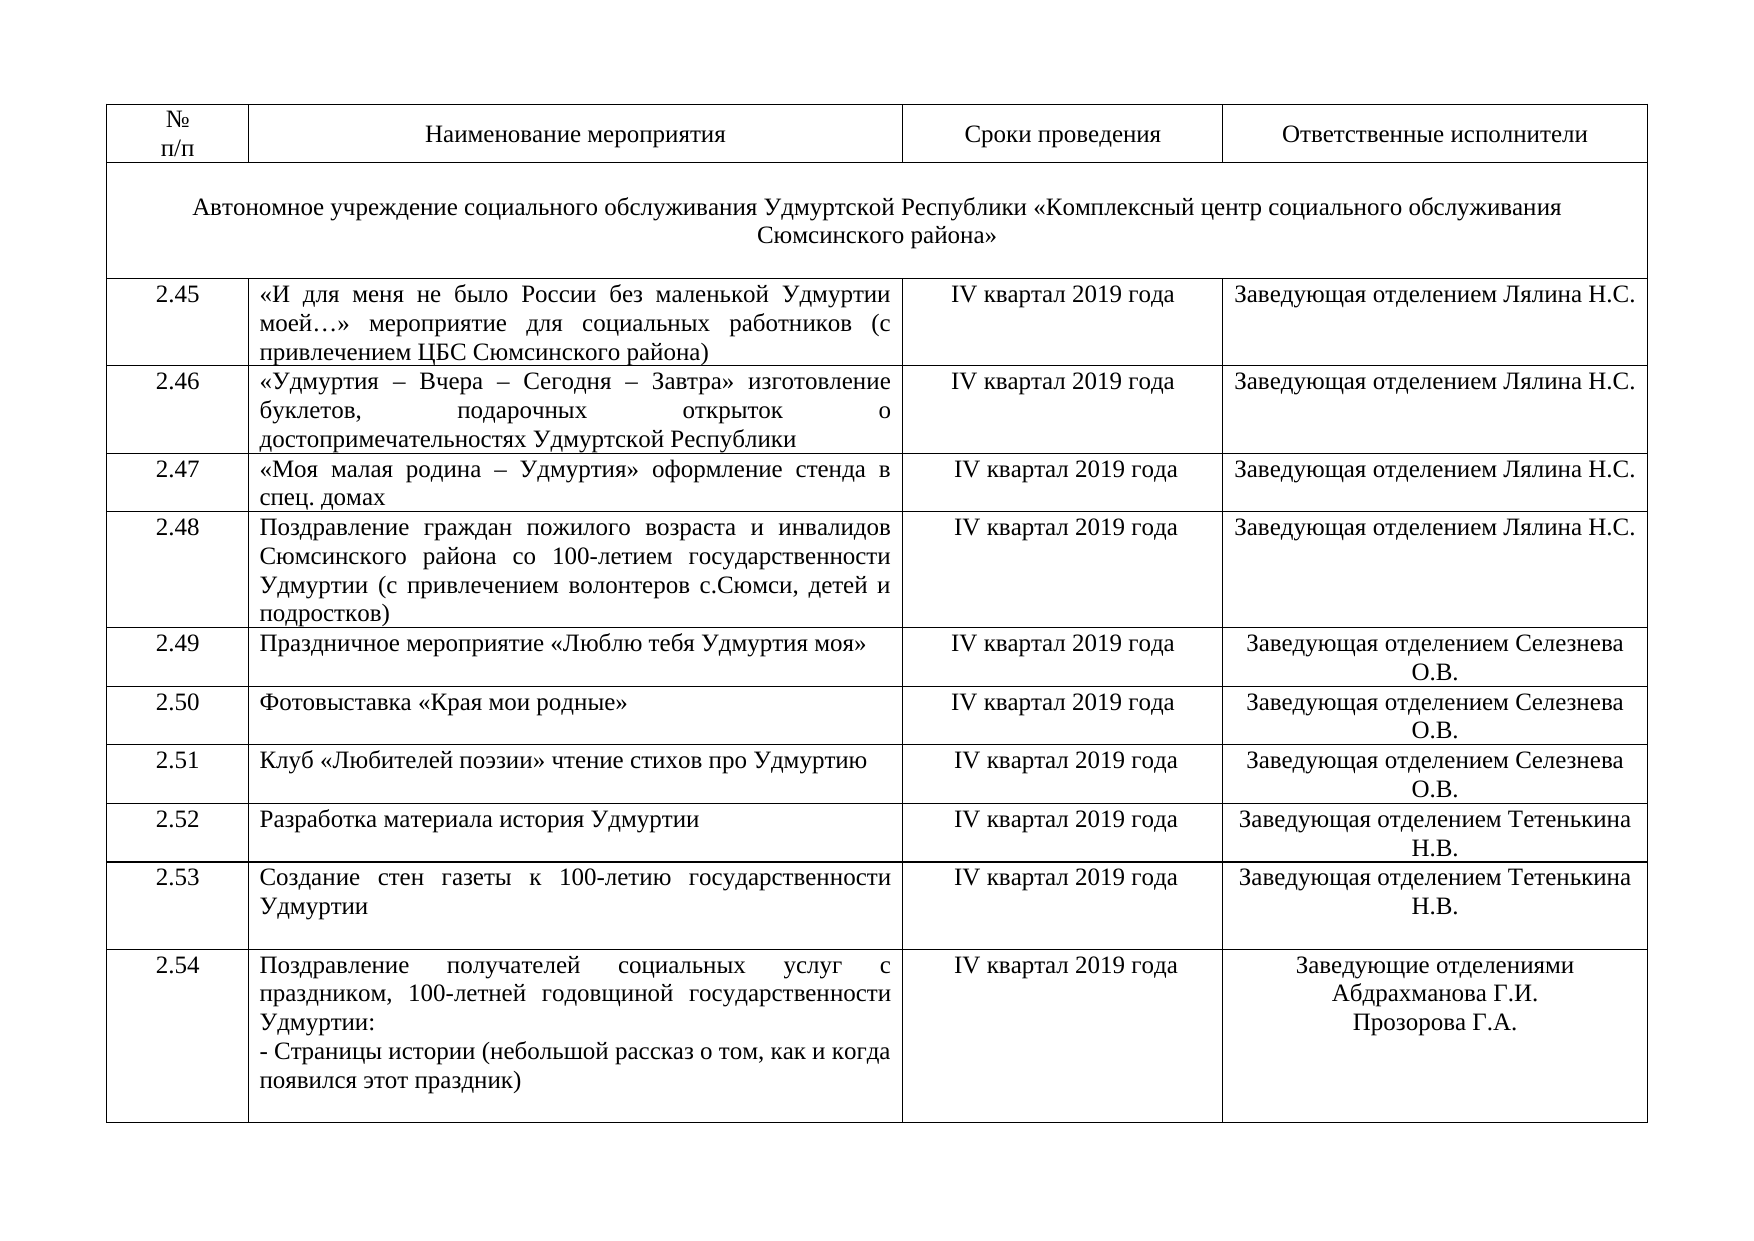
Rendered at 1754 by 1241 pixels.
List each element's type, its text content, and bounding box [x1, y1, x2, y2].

table_cell «Удмуртия – Вчера – Сегодня – Завтра» изготовление буклетов, подарочных открыток о достопримечательностях Удмуртской Республики [249, 366, 902, 453]
table_header Ответственные исполнители [1223, 105, 1647, 162]
table_cell 2.46 [107, 366, 248, 453]
table_cell Заведующая отделением Тетенькина Н.В. [1223, 863, 1647, 949]
table_cell Заведующая отделением Селезнева О.В. [1223, 628, 1647, 686]
table_cell 2.54 [107, 950, 248, 1122]
table_cell Заведующая отделением Селезнева О.В. [1223, 687, 1647, 744]
table_cell IV квартал 2019 года [903, 279, 1222, 365]
table_cell Создание стен газеты к 100-летию государственности Удмуртии [249, 863, 902, 949]
table_cell IV квартал 2019 года [903, 950, 1222, 1122]
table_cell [1223, 950, 1647, 1122]
table_cell Разработка материала история Удмуртии [249, 804, 902, 861]
table_cell IV квартал 2019 года [903, 512, 1222, 627]
table_cell Клуб «Любителей поэзии» чтение стихов про Удмуртию [249, 745, 902, 803]
table_cell 2.52 [107, 804, 248, 861]
table_cell 2.47 [107, 454, 248, 511]
table_cell «И для меня не было России без маленькой Удмуртии моей…» мероприятие для социальных работников (с привлечением ЦБС Сюмсинского района) [249, 279, 902, 365]
table_cell Поздравление получателей социальных услуг с праздником, 100-летней годовщиной государственности Удмуртии: - Страницы истории (небольшой рассказ о том, как и когда появился этот праздник) [249, 950, 902, 1122]
table_cell IV квартал 2019 года [903, 628, 1222, 686]
table_cell Заведующая отделением Тетенькина Н.В. [1223, 804, 1647, 861]
table_header Сроки проведения [903, 105, 1222, 162]
table_header Наименование мероприятия [249, 105, 902, 162]
table_cell IV квартал 2019 года [903, 745, 1222, 803]
table_cell «Моя малая родина – Удмуртия» оформление стенда в спец. домах [249, 454, 902, 511]
table_cell IV квартал 2019 года [903, 863, 1222, 949]
table_cell Фотовыставка «Края мои родные» [249, 687, 902, 744]
table_cell IV квартал 2019 года [903, 454, 1222, 511]
table_cell 2.49 [107, 628, 248, 686]
table_cell 2.48 [107, 512, 248, 627]
table_cell Поздравление граждан пожилого возраста и инвалидов Сюмсинского района со 100-летием государственности Удмуртии (с привлечением волонтеров с.Сюмси, детей и подростков) [249, 512, 902, 627]
table_cell Автономное учреждение социального обслуживания Удмуртской Республики «Комплексный центр социального обслуживания Сюмсинского района» [107, 163, 1647, 278]
table_cell 2.50 [107, 687, 248, 744]
table_cell IV квартал 2019 года [903, 687, 1222, 744]
table_cell Праздничное мероприятие «Люблю тебя Удмуртия моя» [249, 628, 902, 686]
table_cell Заведующая отделением Лялина Н.С. [1223, 366, 1647, 453]
table_header № п/п [107, 105, 248, 162]
table_cell Заведующая отделением Лялина Н.С. [1223, 279, 1647, 365]
table_cell Заведующая отделением Селезнева О.В. [1223, 745, 1647, 803]
table_cell Заведующая отделением Лялина Н.С. [1223, 512, 1647, 627]
table_cell 2.53 [107, 863, 248, 949]
table_cell 2.45 [107, 279, 248, 365]
table_cell IV квартал 2019 года [903, 366, 1222, 453]
table_cell Заведующая отделением Лялина Н.С. [1223, 454, 1647, 511]
table_cell IV квартал 2019 года [903, 804, 1222, 861]
table_cell 2.51 [107, 745, 248, 803]
